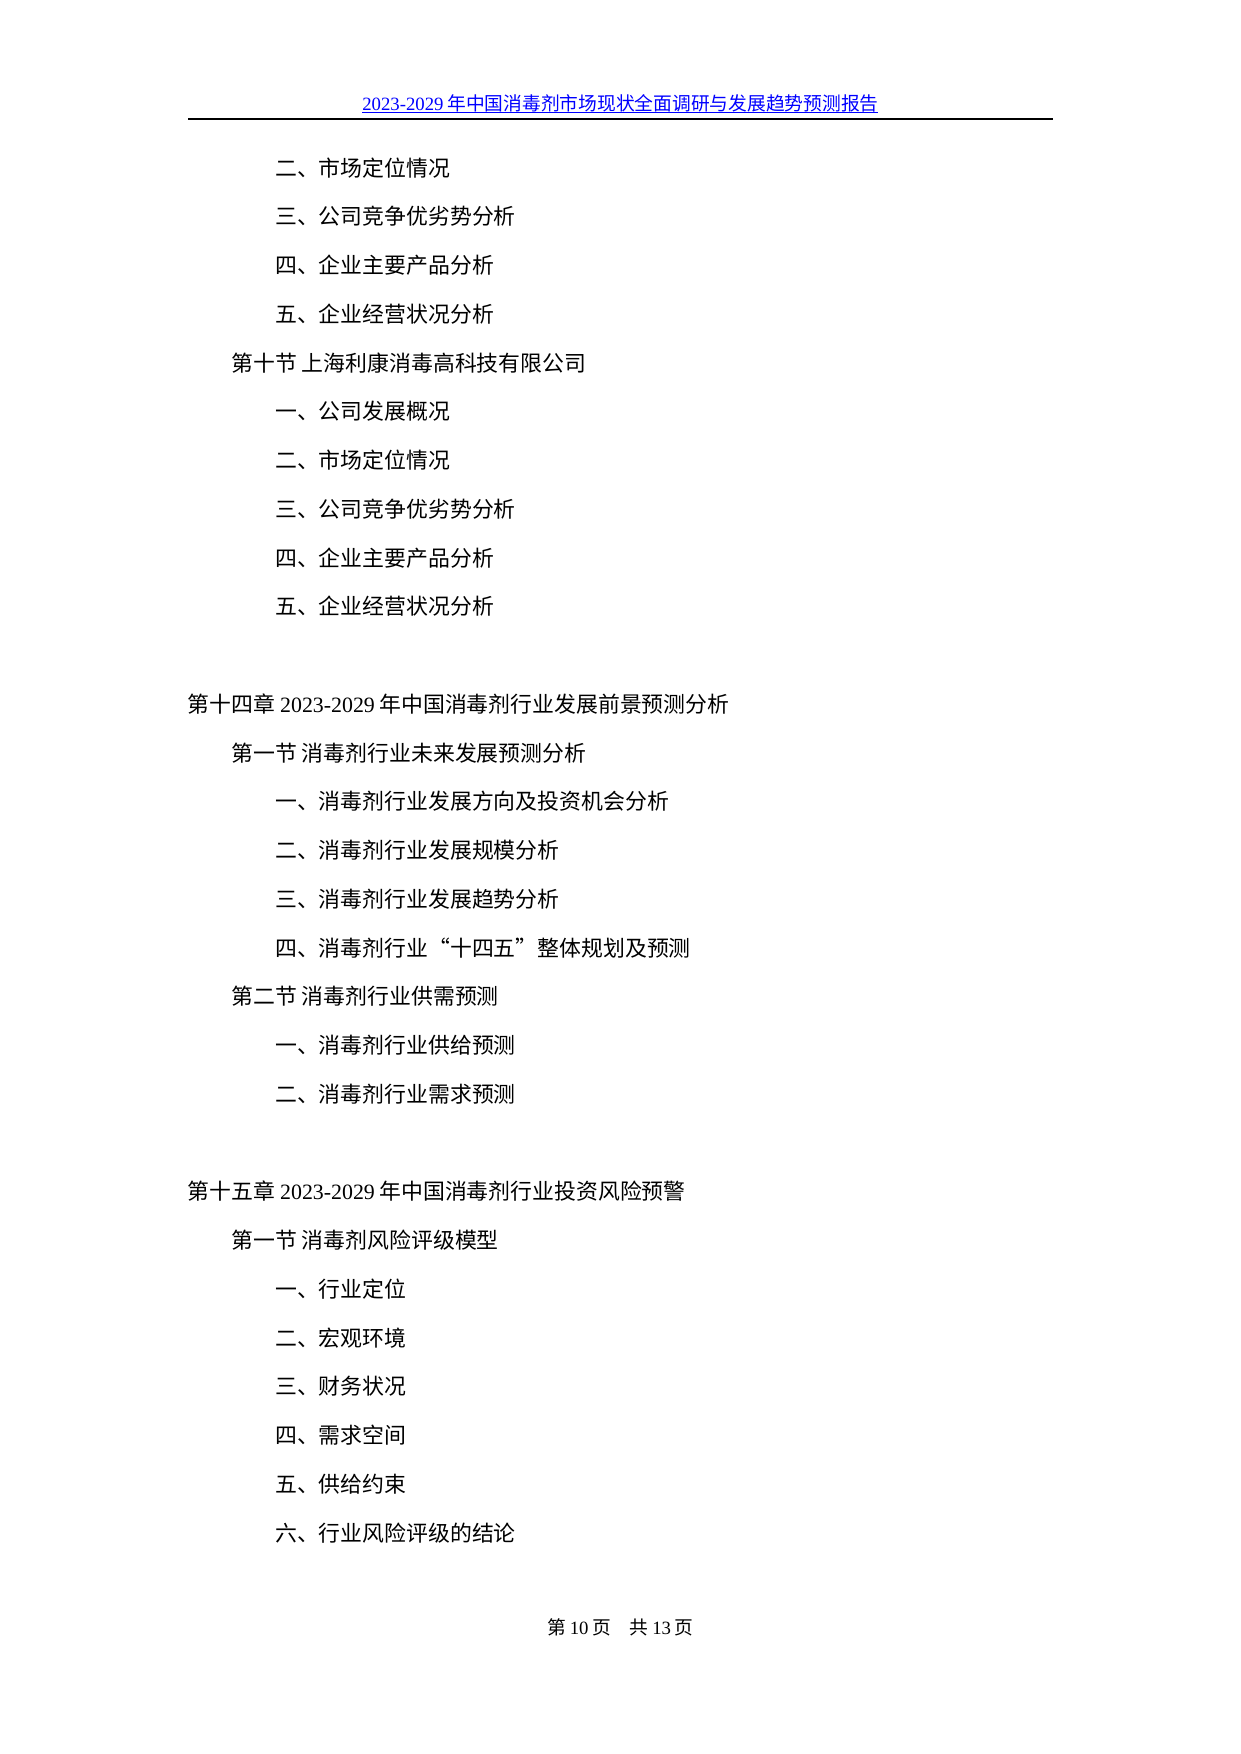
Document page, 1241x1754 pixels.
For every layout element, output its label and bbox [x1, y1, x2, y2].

text [187, 150, 1053, 1548]
